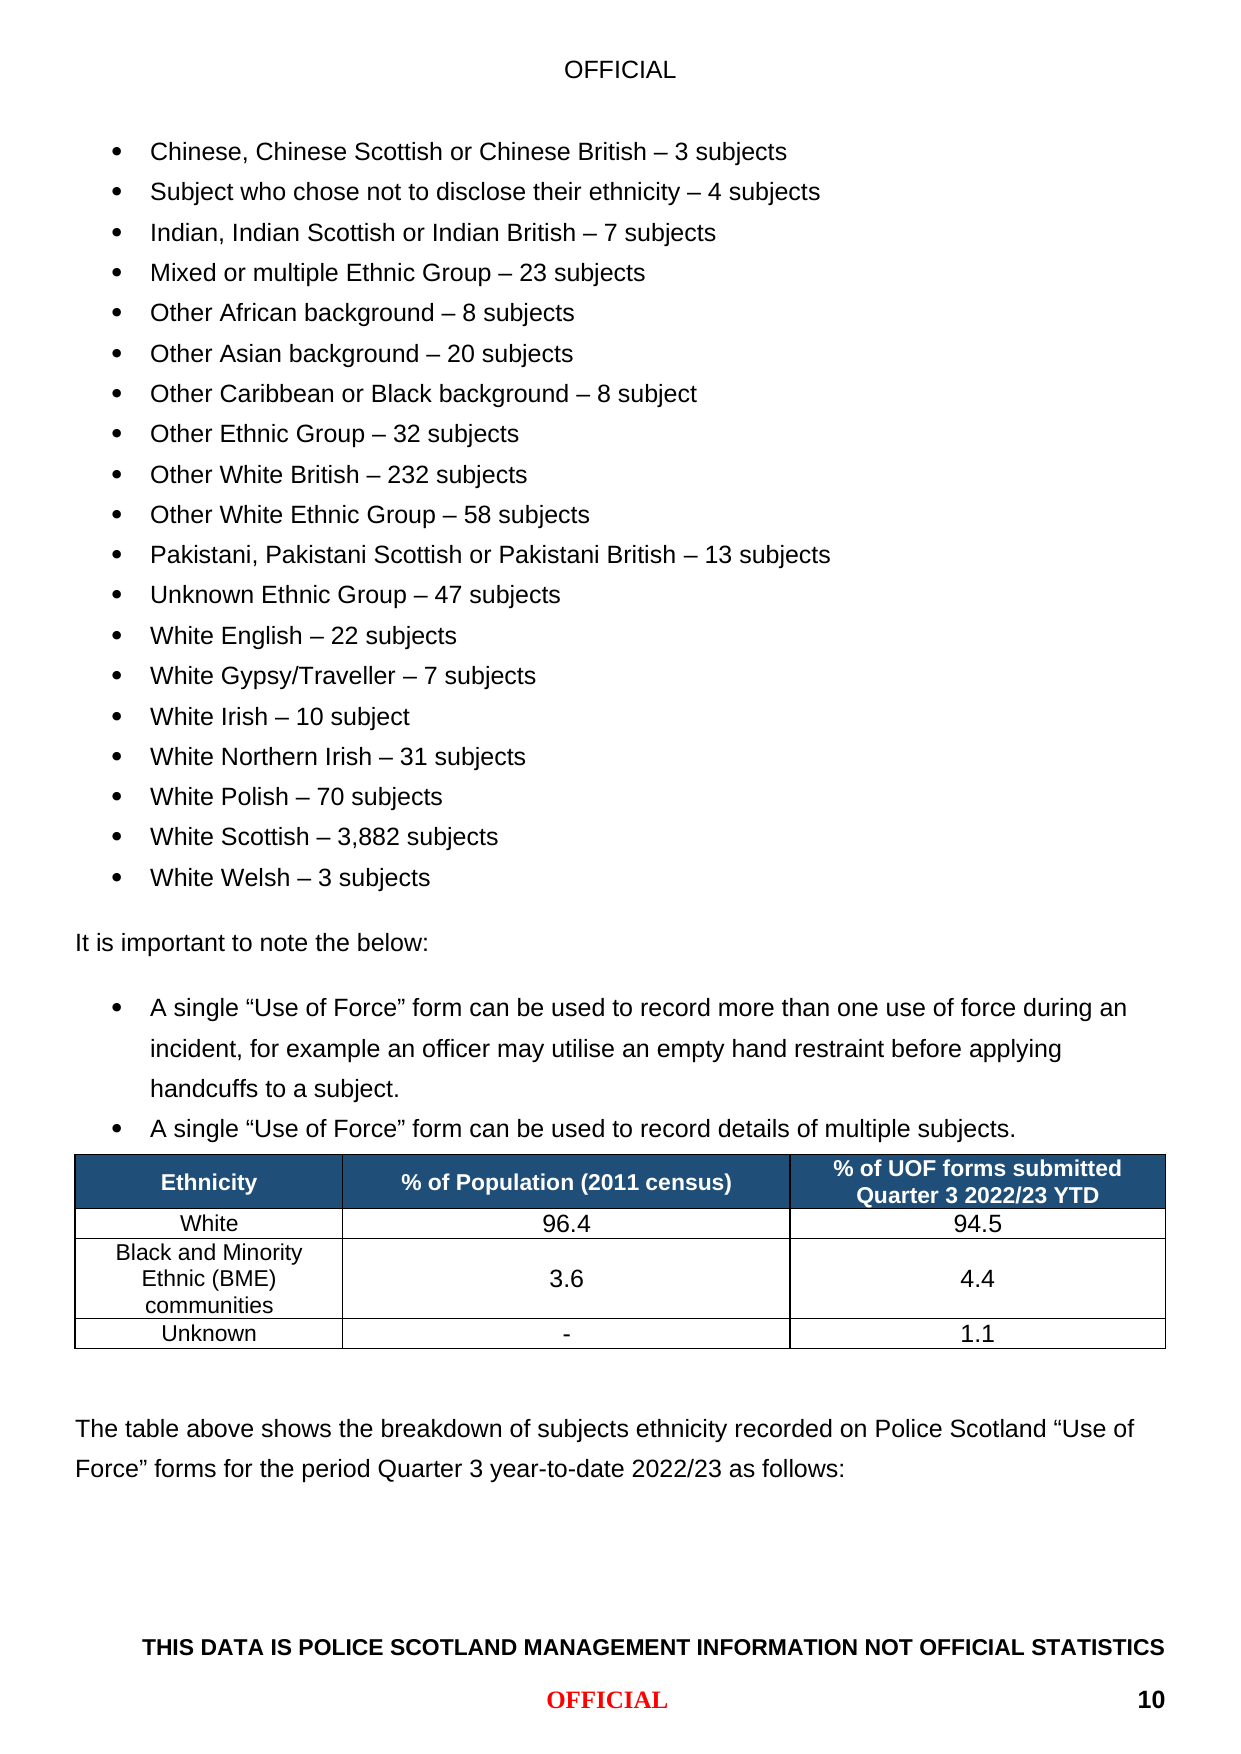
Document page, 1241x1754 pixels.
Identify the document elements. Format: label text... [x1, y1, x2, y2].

table_cell 4.4 [791, 1239, 1165, 1318]
text White Welsh – 3 subjects [112, 863, 1165, 892]
table_cell White [76, 1209, 342, 1238]
text White Polish – 70 subjects [112, 782, 1165, 811]
text White Gypsy/Traveller – 7 subjects [112, 661, 1165, 690]
text Mixed or multiple Ethnic Group – 23 subjects [112, 258, 1165, 287]
table_cell 94.5 [791, 1209, 1165, 1238]
list The table above shows the breakdown of subjects ethnicity recorded on Police Scotland “Use of Force” forms for the period Quarter 3 year-to-date 2022/23 as follows: [75, 1414, 1165, 1483]
table_header Ethnicity [76, 1155, 342, 1208]
text Other White Ethnic Group – 58 subjects [112, 500, 1165, 529]
table_header % of UOF forms submitted Quarter 3 2022/23 YTD [791, 1155, 1165, 1208]
table_cell Black and Minority Ethnic (BME) communities [76, 1239, 342, 1318]
table_cell 1.1 [791, 1319, 1165, 1348]
text Chinese, Chinese Scottish or Chinese British – 3 subjects [112, 137, 1165, 166]
text White Scottish – 3,882 subjects [112, 822, 1165, 851]
table_cell 96.4 [343, 1209, 789, 1238]
text White Irish – 10 subject [112, 701, 1165, 730]
text Pakistani, Pakistani Scottish or Pakistani British – 13 subjects [112, 540, 1165, 569]
table_cell - [343, 1319, 789, 1348]
table_cell Unknown [76, 1319, 342, 1348]
text It is important to note the below: [75, 928, 1165, 957]
text Other Asian background – 20 subjects [112, 339, 1165, 367]
text Subject who chose not to disclose their ethnicity – 4 subjects [112, 177, 1165, 206]
text Other Ethnic Group – 32 subjects [112, 419, 1165, 448]
text A single “Use of Force” form can be used to record more than one use of force during an incident, for example an officer may utilise an empty hand restraint before applying handcuffs to a subject. [112, 993, 1165, 1102]
text Unknown Ethnic Group – 47 subjects [112, 581, 1165, 609]
text White English – 22 subjects [112, 621, 1165, 650]
text Other African background – 8 subjects [112, 298, 1165, 327]
text Other White British – 232 subjects [112, 459, 1165, 488]
table_header % of Population (2011 census) [343, 1155, 789, 1208]
text White Northern Irish – 31 subjects [112, 742, 1165, 771]
text A single “Use of Force” form can be used to record details of multiple subjects. [112, 1114, 1165, 1143]
text Other Caribbean or Black background – 8 subject [112, 379, 1165, 408]
table_cell 3.6 [343, 1239, 789, 1318]
text Indian, Indian Scottish or Indian British – 7 subjects [112, 218, 1165, 247]
